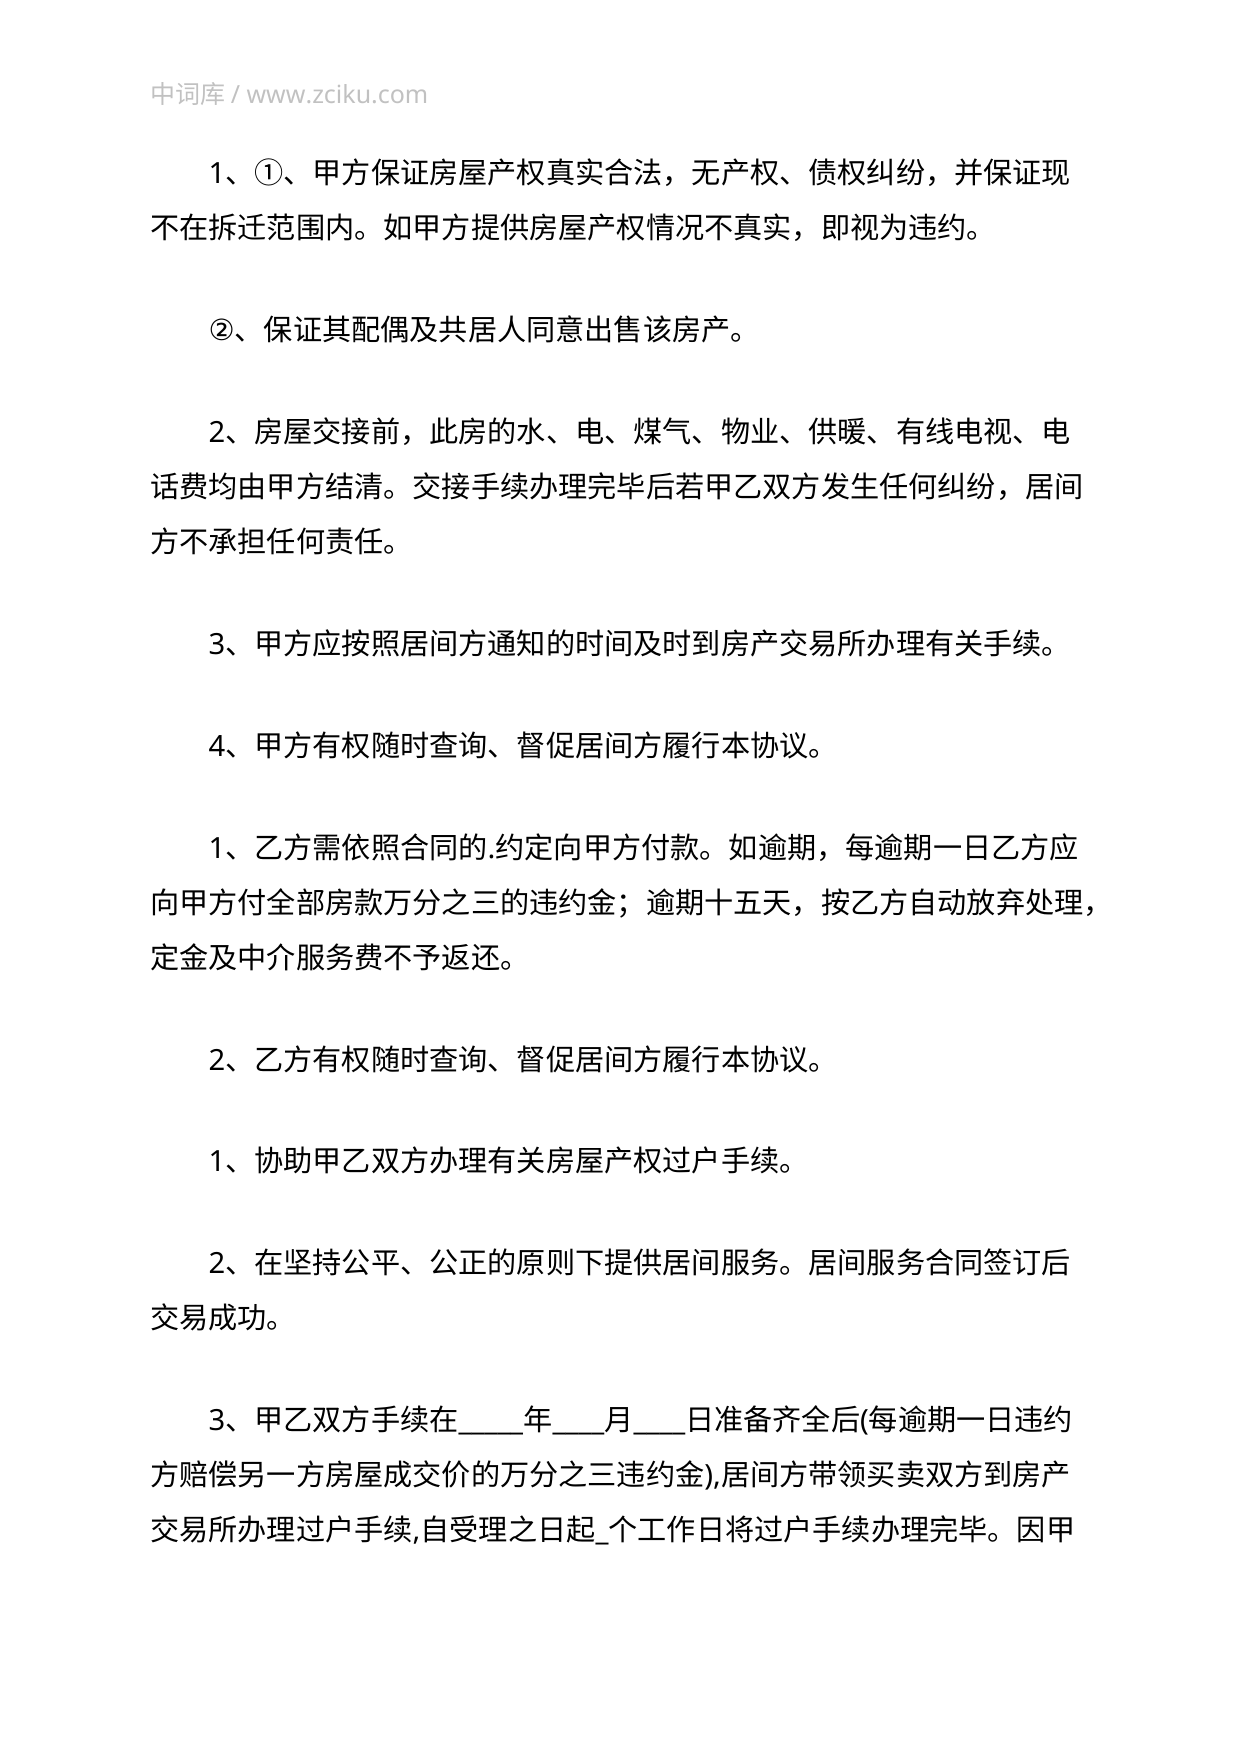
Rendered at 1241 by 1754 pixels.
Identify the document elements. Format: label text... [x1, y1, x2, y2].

text 3、甲方应按照居间方通知的时间及时到房产交易所办理有关手续。 [150, 620, 1090, 663]
text 2、在坚持公平、公正的原则下提供居间服务。居间服务合同签订后交易成功。 [150, 1240, 1090, 1337]
text 1、协助甲乙双方办理有关房屋产权过户手续。 [150, 1138, 1090, 1180]
text 1、乙方需依照合同的.约定向甲方付款。如逾期，每逾期一日乙方应向甲方付全部房款万分之三的违约金；逾期十五天，按乙方自动放弃处理，定金及中介服务费不予返还。 [150, 824, 1090, 977]
text 4、甲方有权随时查询、督促居间方履行本协议。 [150, 722, 1090, 765]
text ②、保证其配偶及共居人同意出售该房产。 [150, 307, 1090, 349]
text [150, 1397, 1090, 1549]
text 1、①、甲方保证房屋产权真实合法，无产权、债权纠纷，并保证现不在拆迁范围内。如甲方提供房屋产权情况不真实，即视为违约。 [150, 150, 1090, 247]
text 2、乙方有权随时查询、督促居间方履行本协议。 [150, 1036, 1090, 1078]
text 2、房屋交接前，此房的水、电、煤气、物业、供暖、有线电视、电话费均由甲方结清。交接手续办理完毕后若甲乙双方发生任何纠纷，居间方不承担任何责任。 [150, 409, 1090, 561]
